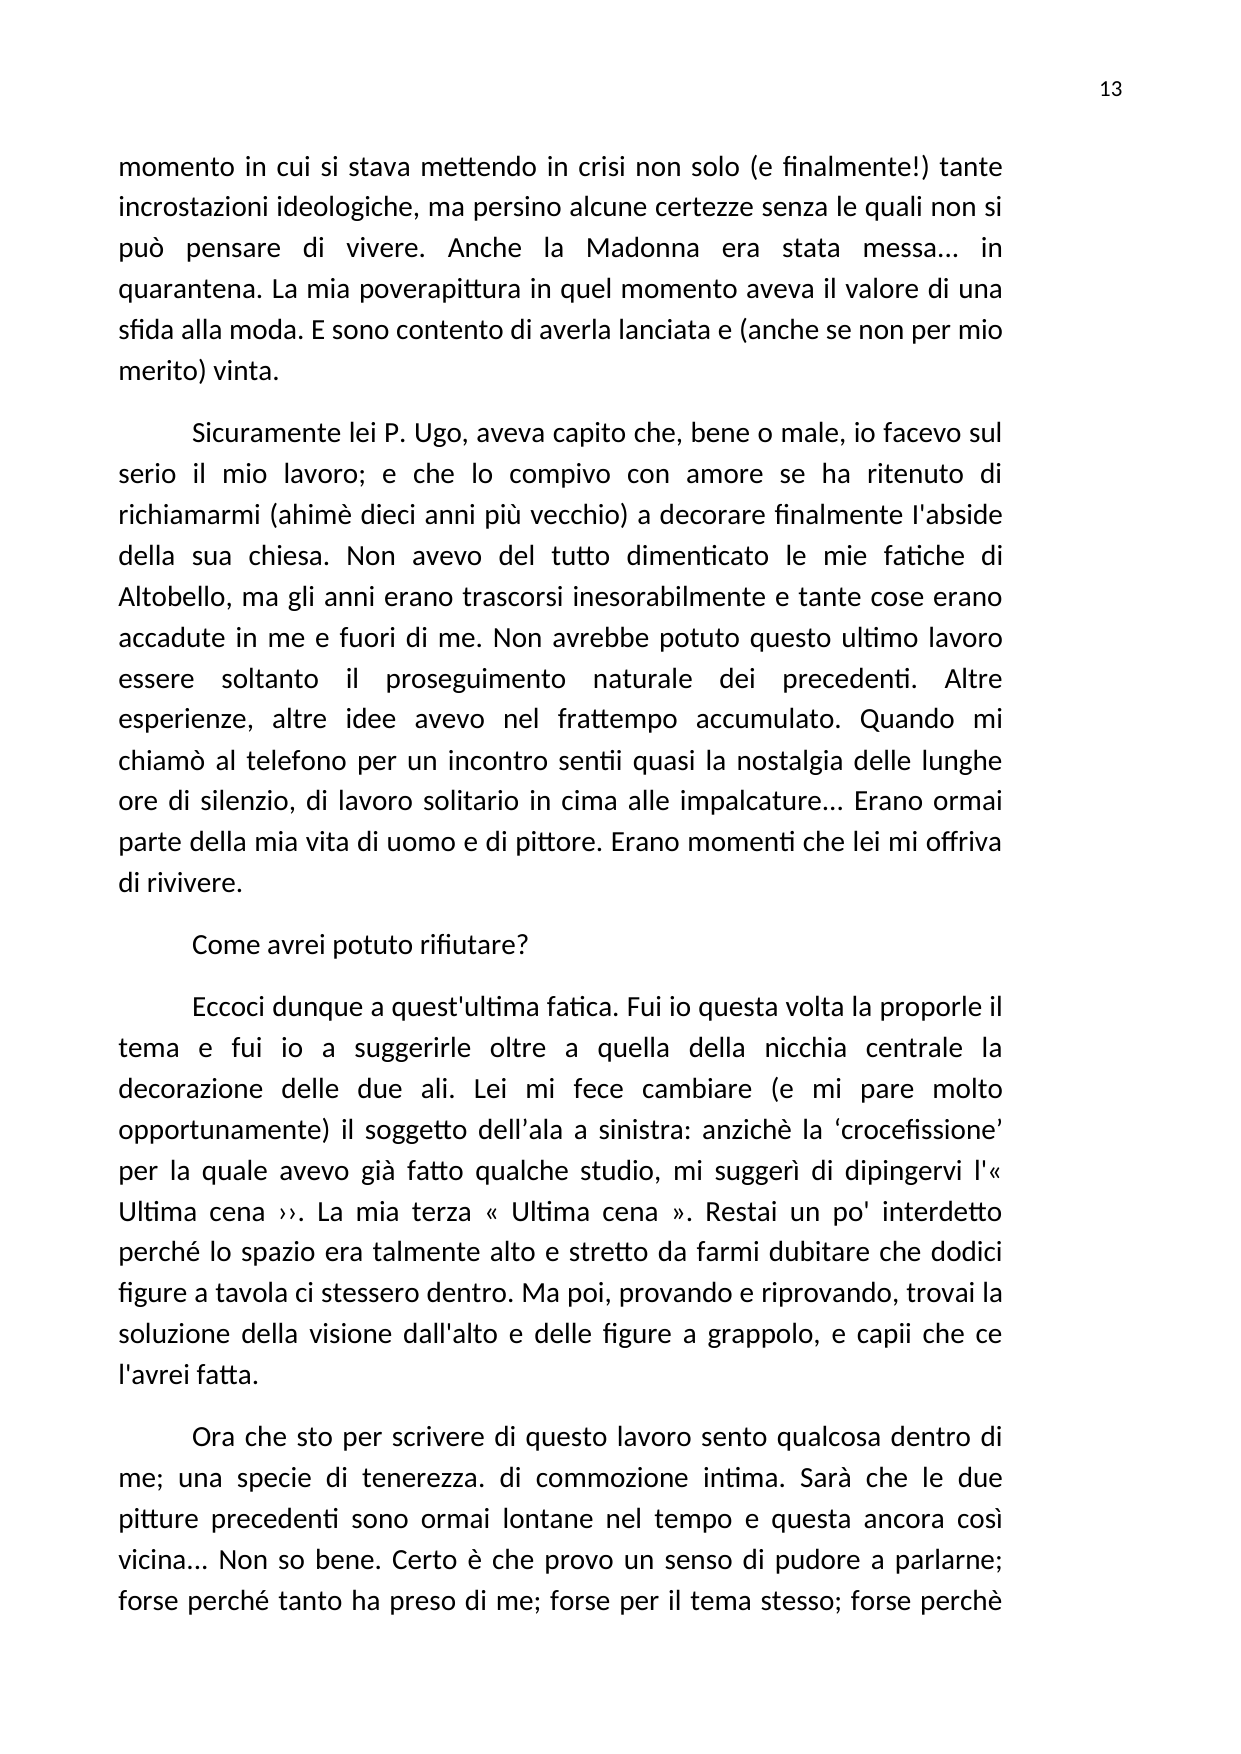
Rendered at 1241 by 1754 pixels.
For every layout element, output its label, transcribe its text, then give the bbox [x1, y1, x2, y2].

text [118, 148, 1004, 388]
text Come avrei potuto rifiutare? [118, 926, 1004, 962]
text Sicuramente lei P. Ugo, aveva capito che, bene o male, io facevo sul serio il mio lavoro; e che lo compivo con amore se ha ritenuto di richiamarmi (ahimè dieci anni più vecchio) a decorare finalmente I'abside della sua chiesa. Non avevo del tutto dimenticato le mie fatiche di Altobello, ma gli anni erano trascorsi inesorabilmente e tante cose erano accadute in me e fuori di me. Non avrebbe potuto questo ultimo lavoro essere soltanto il proseguimento naturale dei precedenti. Altre esperienze, altre idee avevo nel frattempo accumulato. Quando mi chiamò al telefono per un incontro sentii quasi la nostalgia delle lunghe ore di silenzio, di lavoro solitario in cima alle impalcature... Erano ormai parte della mia vita di uomo e di pittore. Erano momenti che lei mi offriva di rivivere. [118, 414, 1004, 900]
text Eccoci dunque a quest'ultima fatica. Fui io questa volta la proporle il tema e fui io a suggerirle oltre a quella della nicchia centrale la decorazione delle due ali. Lei mi fece cambiare (e mi pare molto opportunamente) il soggetto dell’ala a sinistra: anzichè la ‘crocefissione’ per la quale avevo già fatto qualche studio, mi suggerì di dipingervi l'« Ultima cena ››. La mia terza « Ultima cena ». Restai un po' interdetto perché lo spazio era talmente alto e stretto da farmi dubitare che dodici figure a tavola ci stessero dentro. Ma poi, provando e riprovando, trovai la soluzione della visione dall'alto e delle figure a grappolo, e capii che ce l'avrei fatta. [118, 988, 1004, 1392]
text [118, 1418, 1004, 1617]
